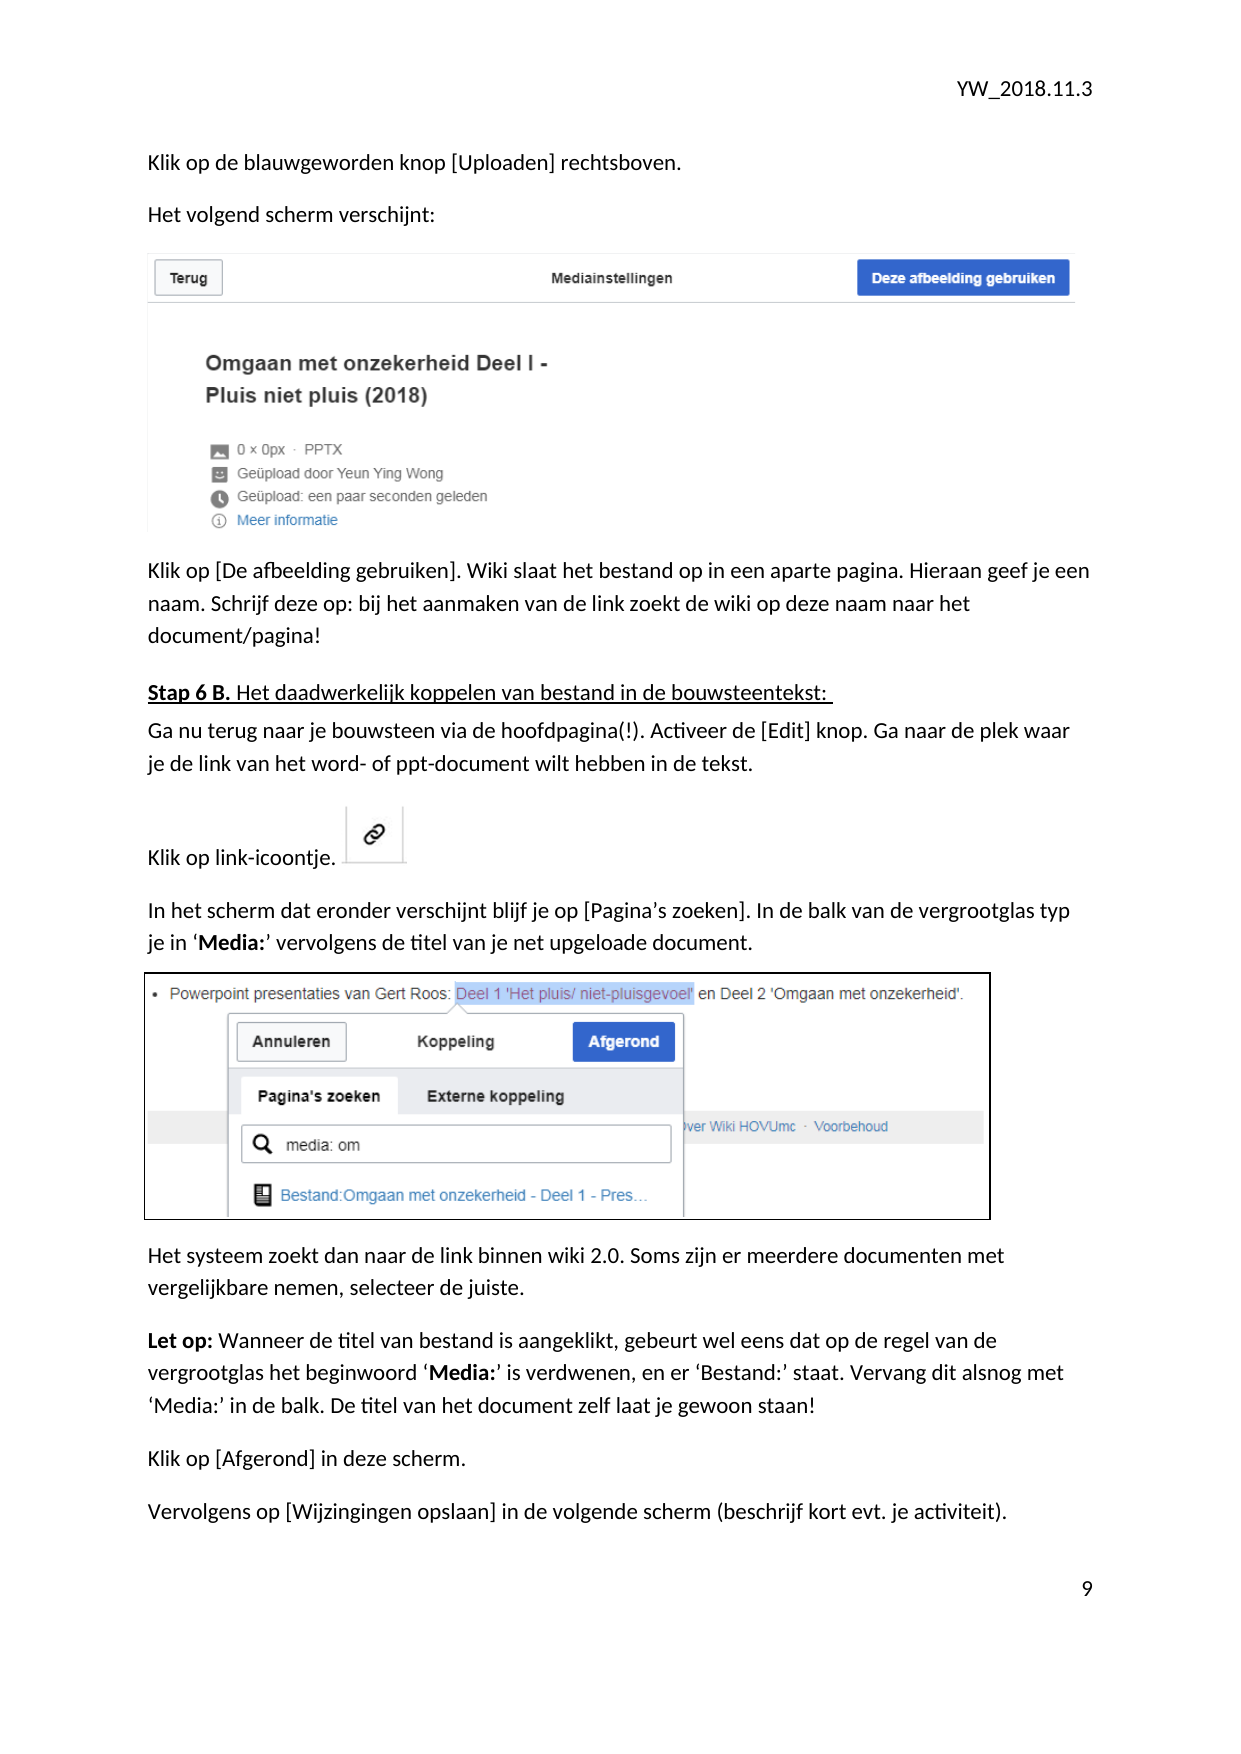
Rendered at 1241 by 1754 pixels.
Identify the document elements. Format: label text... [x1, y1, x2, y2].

text Klik op [De afbeelding gebruiken]. Wiki slaat het bestand op in een aparte pagina. Hieraan geef je een naam. Schrijf deze op: bij het aanmaken van de link zoekt de wiki op deze naam naar het document/pagina! [148, 556, 1093, 649]
text Klik op de blauwgeworden knop [Uploaden] rechtsboven. [148, 148, 1093, 176]
text Het systeem zoekt dan naar de link binnen wiki 2.0. Soms zijn er meerdere documenten met vergelijkbare nemen, selecteer de juiste. [148, 1241, 1093, 1301]
text Klik op [Afgerond] in deze scherm. [148, 1444, 1093, 1472]
picture [147, 981, 984, 1217]
picture [341, 801, 407, 866]
text Vervolgens op [Wijzingingen opslaan] in de volgende scherm (beschrijf kort evt. je activiteit). [148, 1497, 1093, 1525]
text Let op: Wanneer de titel van bestand is aangeklikt, gebeurt wel eens dat op de regel van de vergrootglas het beginwoord ‘Media:’ is verdwenen, en er ‘Bestand:’ staat. Vervang dit alsnog met ‘Media:’ in de balk. De titel van het document zelf laat je gewoon staan! [148, 1326, 1093, 1419]
text Het volgend scherm verschijnt: [148, 201, 1093, 229]
text Ga nu terug naar je bouwsteen via de hoofdpagina(!). Activeer de [Edit] knop. Ga naar de plek waar je de link van het word- of ppt-document wilt hebben in de tekst. [148, 716, 1093, 777]
picture [147, 253, 1075, 532]
text In het scherm dat eronder verschijnt blijf je op [Pagina’s zoeken]. In de balk van de vergrootglas typ je in ‘Media:’ vervolgens de titel van je net upgeloade document. [148, 896, 1093, 956]
subtitle Stap 6 B. Het daadwerkelijk koppelen van bestand in de bouwsteentekst: [148, 678, 1093, 706]
text Klik op link-icoontje. [148, 802, 1093, 871]
